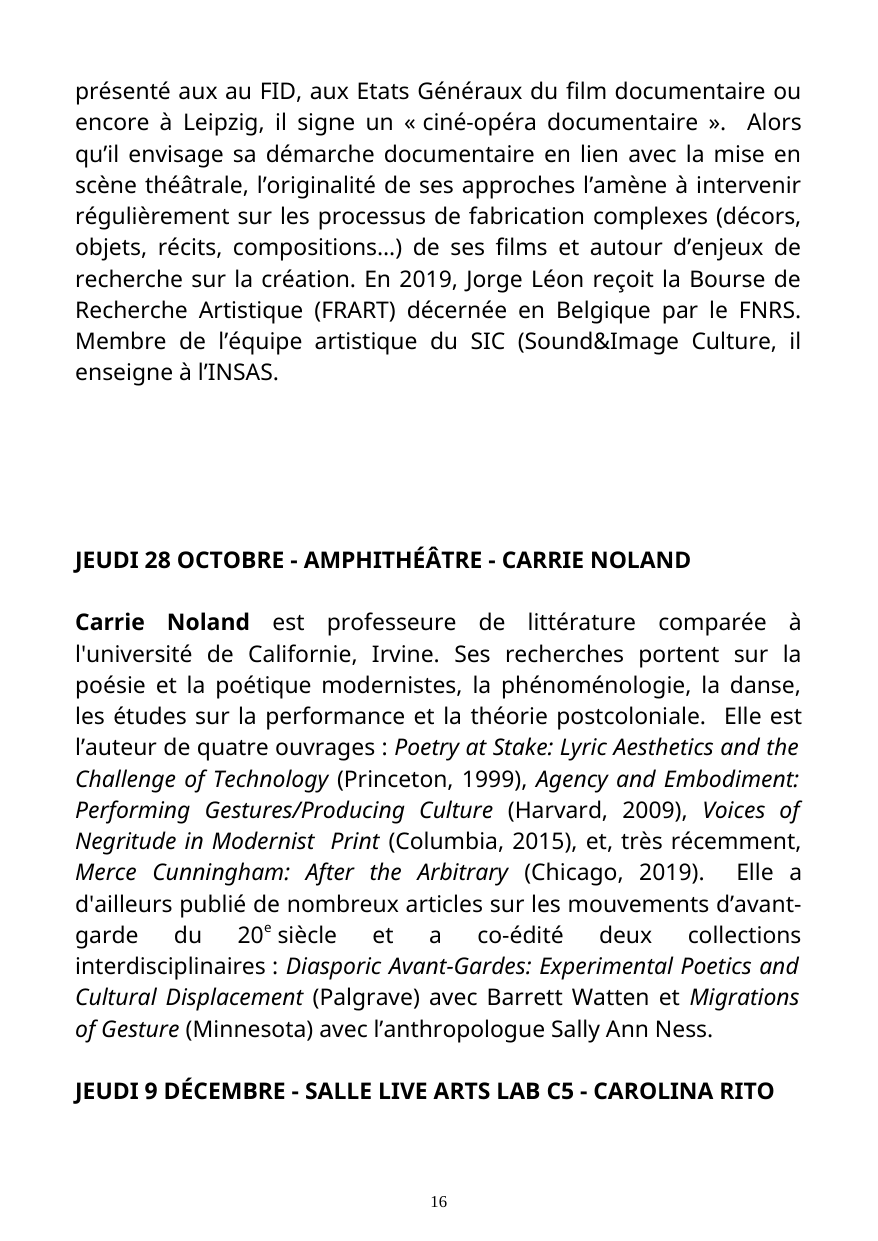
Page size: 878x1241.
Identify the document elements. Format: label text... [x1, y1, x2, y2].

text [75, 75, 802, 387]
text Carrie Noland est professeure de littérature comparée à l'université de Californie, Irvine. Ses recherches portent sur la poésie et la poétique modernistes, la phénoménologie, la danse, les études sur la performance et la théorie postcoloniale. Elle est l’auteur de quatre ouvrages : Poetry at Stake: Lyric Aesthetics and the Challenge of Technology (Princeton, 1999), Agency and Embodiment: Performing Gestures/Producing Culture (Harvard, 2009), Voices of Negritude in Modernist Print (Columbia, 2015), et, très récemment, Merce Cunningham: After the Arbitrary (Chicago, 2019). Elle a d'ailleurs publié de nombreux articles sur les mouvements d’avant-garde du 20e siècle et a co-édité deux collections interdisciplinaires : Diasporic Avant-Gardes: Experimental Poetics and Cultural Displacement (Palgrave) avec Barrett Watten et Migrations of Gesture (Minnesota) avec l’anthropologue Sally Ann Ness. [75, 606, 802, 1044]
text JEUDI 28 OCTOBRE - AMPHITHÉÂTRE - CARRIE NOLAND [75, 544, 802, 575]
text JEUDI 9 DÉCEMBRE - SALLE LIVE ARTS LAB C5 - CAROLINA RITO [75, 1075, 802, 1106]
